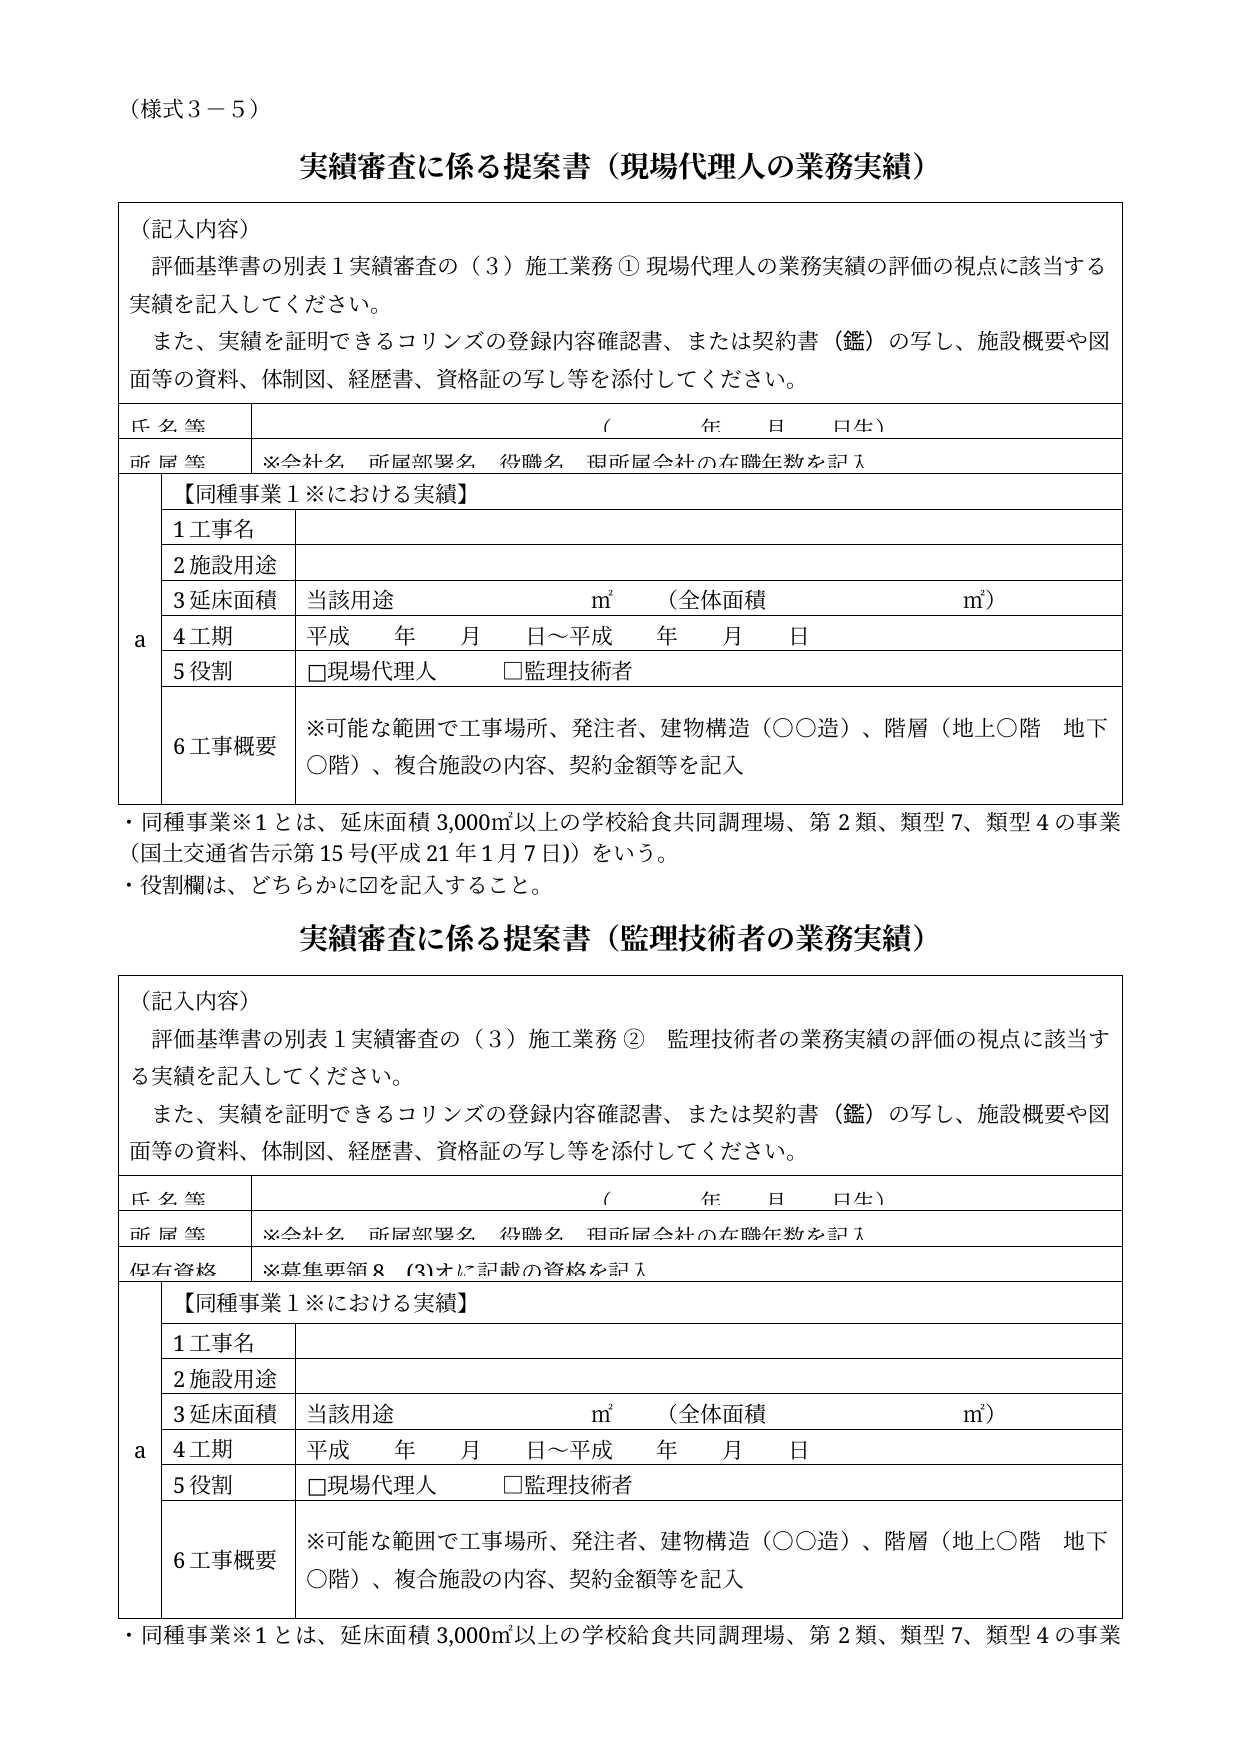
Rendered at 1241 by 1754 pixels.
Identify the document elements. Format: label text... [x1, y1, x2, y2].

table_cell 所 属 等 [119, 439, 251, 473]
table_cell [296, 1324, 1122, 1358]
table_cell a [119, 1282, 161, 1618]
table_cell 氏 名 等 [119, 1176, 251, 1210]
table_cell ※会社名、所属部署名、役職名、現所属会社の在職年数を記入 [252, 1211, 1122, 1246]
table_cell □現場代理人 □監理技術者 [296, 1465, 1122, 1499]
text 実績審査に係る提案書（現場代理人の業務実績） [118, 127, 1122, 202]
table_cell ※募集要領8．(3)オに記載の資格を記入 [252, 1247, 1122, 1281]
table_cell 1工事名 [162, 1324, 295, 1358]
text ・同種事業※1とは、延床面積3,000㎡以上の学校給食共同調理場、第2類、類型7、類型4の事業（国土交通省告示第15号(平成21年1月7日)）をいう。 [118, 805, 1122, 868]
table_cell 3延床面積 [162, 581, 295, 615]
table_cell 平成 年 月 日～平成 年 月 日 [296, 616, 1122, 650]
table_cell [296, 545, 1122, 579]
table_cell （ 年 月 日生） [252, 1176, 1122, 1210]
table_cell a [119, 474, 161, 804]
table_cell 4工期 [162, 1430, 295, 1464]
table_cell 平成 年 月 日～平成 年 月 日 [296, 1430, 1122, 1464]
table_cell 5役割 [162, 1465, 295, 1499]
table_cell 2施設用途 [162, 545, 295, 579]
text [118, 1619, 1122, 1650]
table_header （記入内容） 評価基準書の別表１実績審査の（３）施工業務 ① 現場代理人の業務実績の評価の視点に該当する実績を記入してください。 また、実績を証明できるコリンズの登録内容確認書、または契約書（鑑）の写し、施設概要や図面等の資料、体制図、経歴書、資格証の写し等を添付してください。 [119, 203, 1122, 402]
table_cell 所 属 等 [119, 1211, 251, 1246]
table_cell ※可能な範囲で工事場所、発注者、建物構造（○○造）、階層（地上○階 地下○階）、複合施設の内容、契約金額等を記入 [296, 687, 1122, 804]
text 実績審査に係る提案書（監理技術者の業務実績） [118, 899, 1122, 974]
table_cell 6工事概要 [162, 687, 295, 804]
table_cell 5役割 [162, 651, 295, 686]
text （様式３－５） [118, 89, 1122, 127]
table_cell [296, 1359, 1122, 1393]
table_cell （ 年 月 日生） [252, 404, 1122, 438]
table_cell 3延床面積 [162, 1394, 295, 1429]
table_cell ※可能な範囲で工事場所、発注者、建物構造（○○造）、階層（地上○階 地下○階）、複合施設の内容、契約金額等を記入 [296, 1501, 1122, 1618]
table_cell [296, 510, 1122, 544]
table_cell 1工事名 [162, 510, 295, 544]
table_cell 当該用途 ㎡ （全体面積 ㎡） [296, 1394, 1122, 1429]
table_cell 4工期 [162, 616, 295, 650]
table_cell 【同種事業１※における実績】 [162, 474, 1122, 509]
table_cell 当該用途 ㎡ （全体面積 ㎡） [296, 581, 1122, 615]
table_cell 保有資格 [119, 1247, 251, 1281]
table_cell 6工事概要 [162, 1501, 295, 1618]
table_header （記入内容） 評価基準書の別表１実績審査の（３）施工業務 ② 監理技術者の業務実績の評価の視点に該当する実績を記入してください。 また、実績を証明できるコリンズの登録内容確認書、または契約書（鑑）の写し、施設概要や図面等の資料、体制図、経歴書、資格証の写し等を添付してください。 [119, 976, 1122, 1175]
table_cell ※会社名、所属部署名、役職名、現所属会社の在職年数を記入 [252, 439, 1122, 473]
table_cell 【同種事業１※における実績】 [162, 1282, 1122, 1322]
table_cell □現場代理人 □監理技術者 [296, 651, 1122, 686]
table_cell 2施設用途 [162, 1359, 295, 1393]
table_cell 氏 名 等 [119, 404, 251, 438]
text ・役割欄は、どちらかに☑を記入すること。 [118, 868, 1122, 899]
